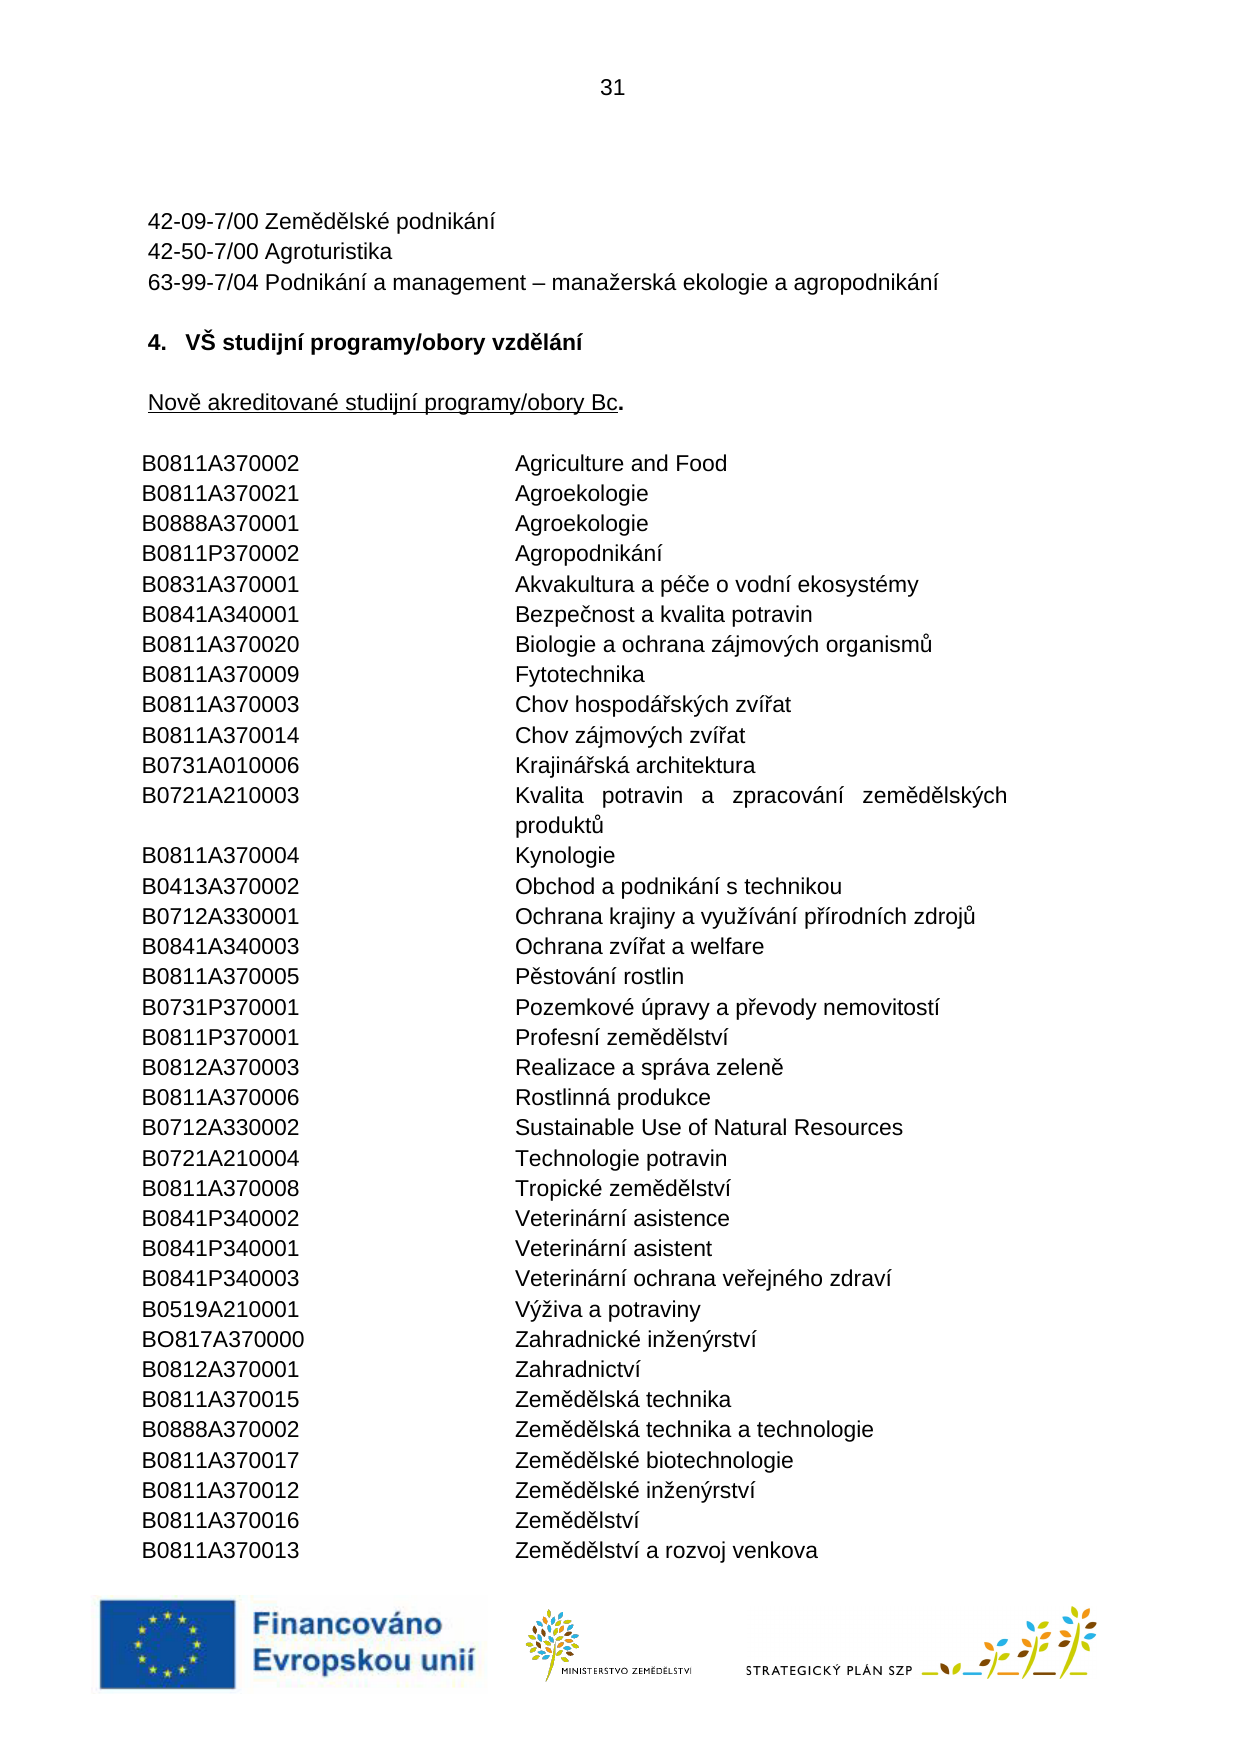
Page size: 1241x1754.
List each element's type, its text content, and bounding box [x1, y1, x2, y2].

text 42-50-7/00 Agroturistika [148, 238, 1078, 264]
table_cell B0811A370006 [130, 1084, 503, 1114]
table_cell Realizace a správa zeleně [504, 1054, 1019, 1084]
table_cell B0812A370003 [130, 1054, 503, 1084]
table_cell Pěstování rostlin [504, 963, 1019, 993]
table_cell Fytotechnika [504, 661, 1019, 691]
table_cell Kvalita potravin a zpracování zemědělských produktů [504, 782, 1019, 842]
table_cell B0812A370001 [130, 1356, 503, 1386]
table_cell Zemědělská technika [504, 1386, 1019, 1416]
table_cell Chov hospodářských zvířat [504, 691, 1019, 722]
picture [525, 1609, 692, 1682]
table_cell B0811A370016 [130, 1507, 503, 1537]
picture [746, 1606, 1097, 1679]
table_cell B0519A210001 [130, 1296, 503, 1326]
table_cell Technologie potravin [504, 1145, 1019, 1175]
table_cell Zemědělské biotechnologie [504, 1447, 1019, 1477]
table_cell B0811A370008 [130, 1175, 503, 1205]
table_cell B0841P340003 [130, 1265, 503, 1296]
table_cell B0811A370014 [130, 722, 503, 752]
table_cell B0841P340001 [130, 1235, 503, 1265]
table_cell B0811A370021 [130, 480, 503, 510]
table_cell Kynologie [504, 843, 1019, 873]
text Nově akreditované studijní programy/obory Bc. [148, 389, 1078, 416]
table_cell Veterinární asistence [504, 1205, 1019, 1235]
table_cell B0811A370013 [130, 1537, 503, 1598]
text 42-09-7/00 Zemědělské podnikání [148, 208, 1078, 234]
table_cell B0721A210003 [130, 782, 503, 842]
table_cell Obchod a podnikání s technikou [504, 873, 1019, 903]
table_cell B0831A370001 [130, 571, 503, 601]
table_cell Zahradnictví [504, 1356, 1019, 1386]
table_cell B0712A330001 [130, 903, 503, 933]
table_cell B0841A340003 [130, 933, 503, 963]
table_cell B0841P340002 [130, 1205, 503, 1235]
table_cell B0811A370004 [130, 843, 503, 873]
table_header Agriculture and Food [504, 450, 1019, 480]
table_cell Rostlinná produkce [504, 1084, 1019, 1114]
table_cell Tropické zemědělství [504, 1175, 1019, 1205]
table_cell Akvakultura a péče o vodní ekosystémy [504, 571, 1019, 601]
table_cell B0811A370012 [130, 1477, 503, 1507]
text 63-99-7/04 Podnikání a management – manažerská ekologie a agropodnikání [148, 268, 1078, 295]
table_cell B0811P370002 [130, 540, 503, 571]
table_cell Pozemkové úpravy a převody nemovitostí [504, 994, 1019, 1024]
table_cell BO817A370000 [130, 1326, 503, 1356]
table_cell Ochrana zvířat a welfare [504, 933, 1019, 963]
table_cell B0731P370001 [130, 994, 503, 1024]
table_cell Veterinární asistent [504, 1235, 1019, 1265]
table_cell B0811A370005 [130, 963, 503, 993]
table_cell B0811A370015 [130, 1386, 503, 1416]
table_cell B0811A370020 [130, 631, 503, 661]
table_cell B0721A210004 [130, 1145, 503, 1175]
table_cell Zemědělské inženýrství [504, 1477, 1019, 1507]
table_cell Krajinářská architektura [504, 752, 1019, 782]
list VŠ studijní programy/obory vzdělání [148, 329, 1078, 355]
table_header B0811A370002 [130, 450, 503, 480]
table_cell Zemědělství a rozvoj venkova [504, 1537, 1019, 1598]
table_cell B0413A370002 [130, 873, 503, 903]
table_cell Bezpečnost a kvalita potravin [504, 601, 1019, 631]
table_cell Biologie a ochrana zájmových organismů [504, 631, 1019, 661]
table_cell B0811A370017 [130, 1447, 503, 1477]
table_cell Agropodnikání [504, 540, 1019, 571]
table_cell Sustainable Use of Natural Resources [504, 1114, 1019, 1144]
table_cell Agroekologie [504, 480, 1019, 510]
table_cell Chov zájmových zvířat [504, 722, 1019, 752]
table_cell Ochrana krajiny a využívání přírodních zdrojů [504, 903, 1019, 933]
table_cell B0811A370009 [130, 661, 503, 691]
table_cell Zemědělství [504, 1507, 1019, 1537]
table_cell Profesní zemědělství [504, 1024, 1019, 1054]
table_cell Výživa a potraviny [504, 1296, 1019, 1326]
table_cell Agroekologie [504, 510, 1019, 540]
table_cell Zemědělská technika a technologie [504, 1416, 1019, 1447]
table_cell B0811P370001 [130, 1024, 503, 1054]
table_cell B0712A330002 [130, 1114, 503, 1144]
table_cell B0811A370003 [130, 691, 503, 722]
table_cell B0841A340001 [130, 601, 503, 631]
table_cell B0888A370002 [130, 1416, 503, 1447]
table_cell Veterinární ochrana veřejného zdraví [504, 1265, 1019, 1296]
table_cell B0888A370001 [130, 510, 503, 540]
table_cell B0731A010006 [130, 752, 503, 782]
table_cell Zahradnické inženýrství [504, 1326, 1019, 1356]
